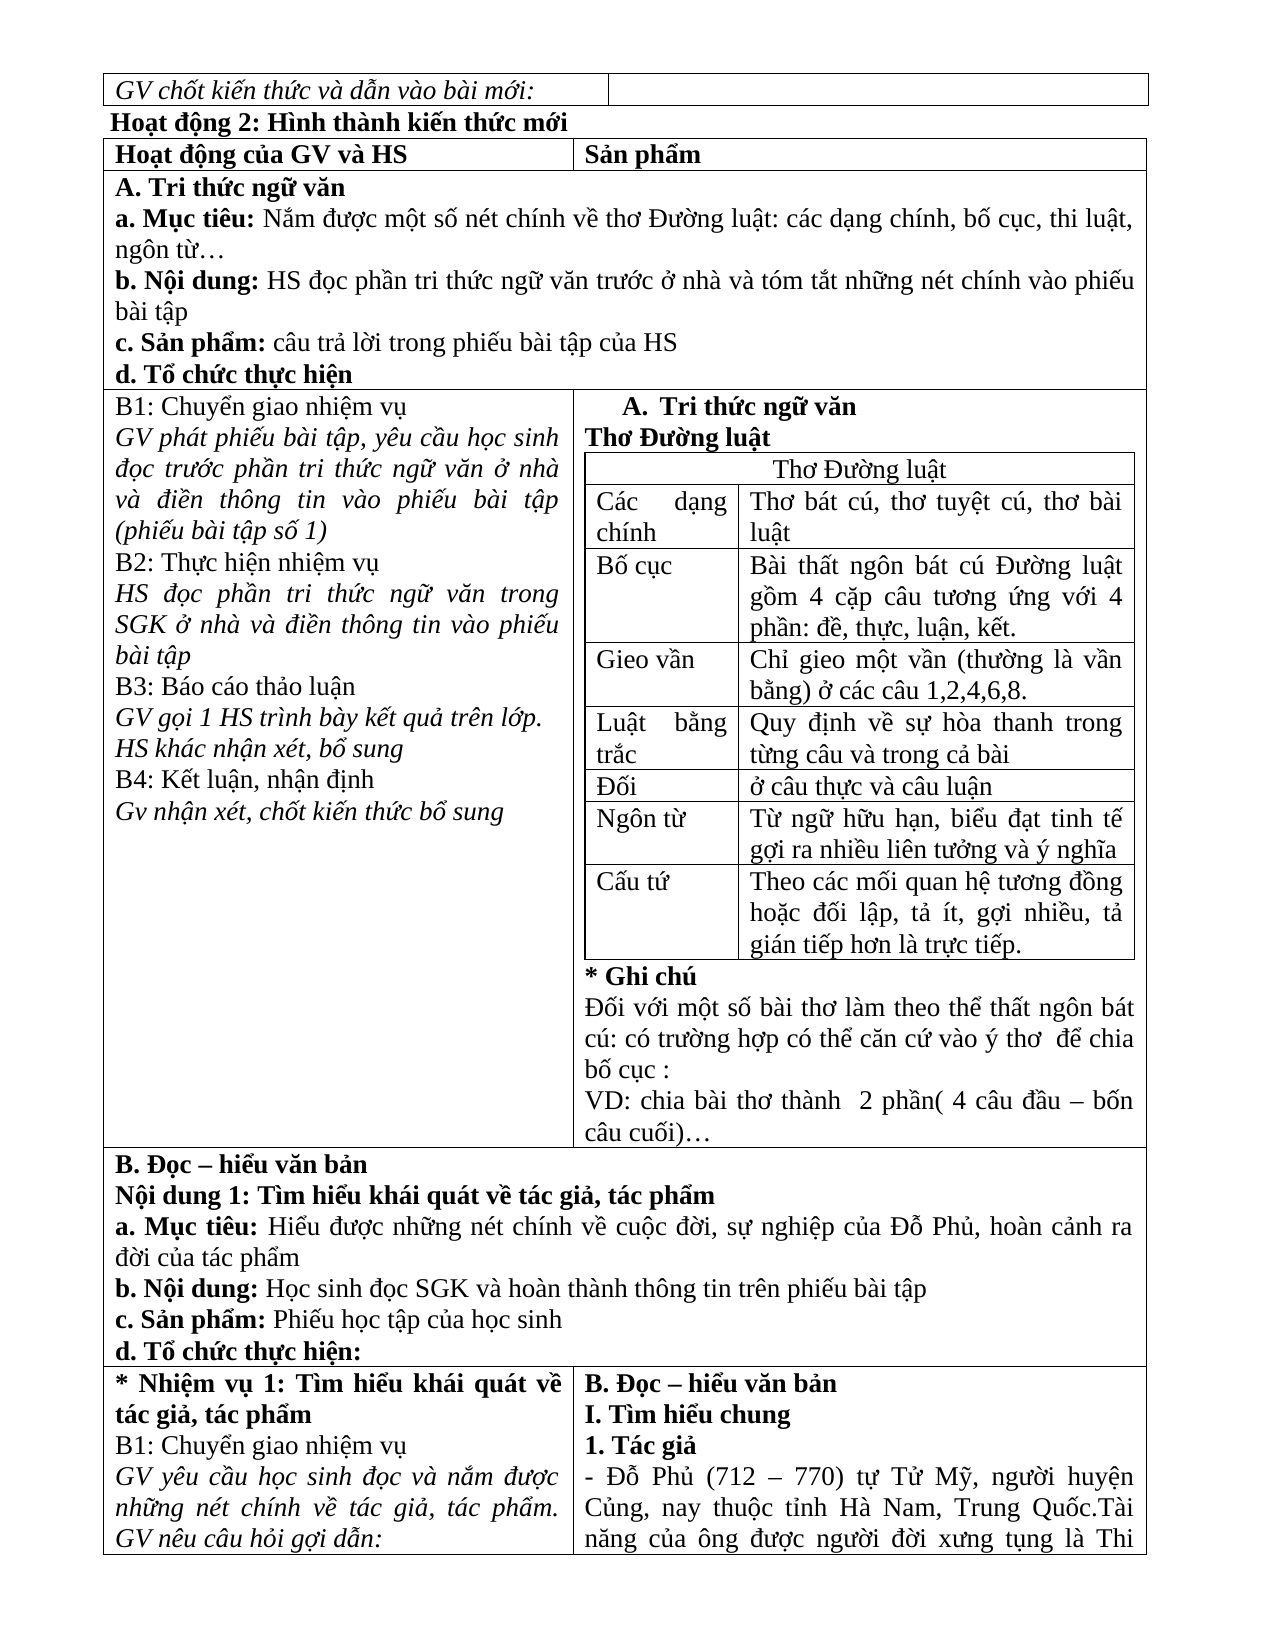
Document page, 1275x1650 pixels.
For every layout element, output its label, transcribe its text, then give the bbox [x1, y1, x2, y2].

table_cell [104, 74, 608, 105]
list Hoạt động 2: Hình thành kiến thức mới [103, 106, 1164, 138]
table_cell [104, 1367, 573, 1554]
table_cell Tri thức ngữ văn Thơ Đường luật * Ghi chú Đối với một số bài thơ làm theo thể thất ngôn bát cú: có trường hợp có thể căn cứ vào ý thơ để chia bố cục : VD: chia bài thơ thành 2 phần( 4 câu đầu – bốn câu cuối)… [574, 390, 1146, 1147]
table_header Hoạt động của GV và HS [104, 139, 573, 170]
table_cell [574, 1367, 1146, 1554]
table_cell B. Đọc – hiểu văn bản Nội dung 1: Tìm hiểu khái quát về tác giả, tác phẩm a. Mục tiêu: Hiểu được những nét chính về cuộc đời, sự nghiệp của Đỗ Phủ, hoàn cảnh ra đời của tác phẩm b. Nội dung: Học sinh đọc SGK và hoàn thành thông tin trên phiếu bài tập c. Sản phẩm: Phiếu học tập của học sinh d. Tổ chức thực hiện: [104, 1148, 1146, 1366]
table_header Sản phẩm [574, 139, 1146, 170]
table_cell B1: Chuyển giao nhiệm vụ GV phát phiếu bài tập, yêu cầu học sinh đọc trước phần tri thức ngữ văn ở nhà và điền thông tin vào phiếu bài tập (phiếu bài tập số 1) B2: Thực hiện nhiệm vụ HS đọc phần tri thức ngữ văn trong SGK ở nhà và điền thông tin vào phiếu bài tập B3: Báo cáo thảo luận GV gọi 1 HS trình bày kết quả trên lớp. HS khác nhận xét, bổ sung B4: Kết luận, nhận định Gv nhận xét, chốt kiến thức bổ sung [104, 390, 573, 1147]
table_cell A. Tri thức ngữ văn a. Mục tiêu: Nắm được một số nét chính về thơ Đường luật: các dạng chính, bố cục, thi luật, ngôn từ… b. Nội dung: HS đọc phần tri thức ngữ văn trước ở nhà và tóm tắt những nét chính vào phiếu bài tập c. Sản phẩm: câu trả lời trong phiếu bài tập của HS d. Tổ chức thực hiện [104, 171, 1146, 389]
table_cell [609, 74, 1148, 105]
